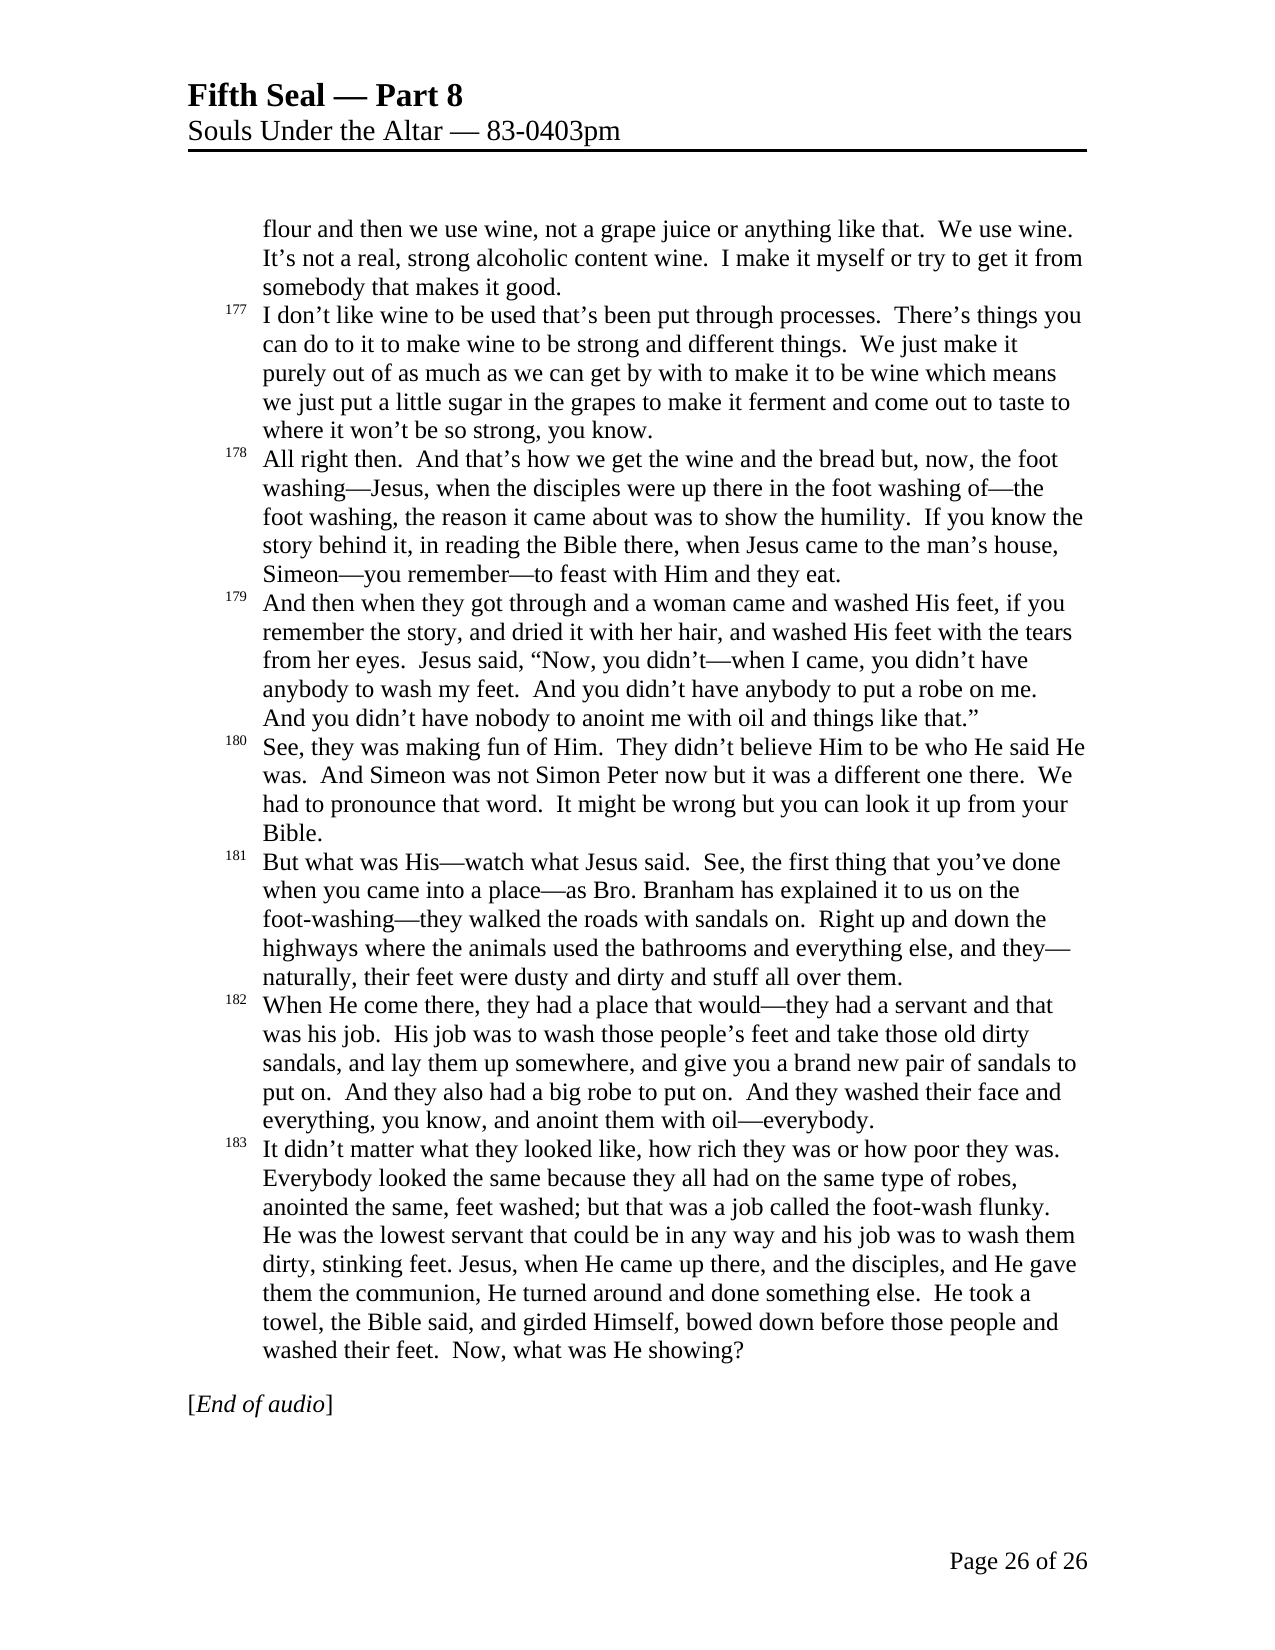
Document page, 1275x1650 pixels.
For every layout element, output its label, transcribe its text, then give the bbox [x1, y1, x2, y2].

list I don’t like wine to be used that’s been put through processes. There’s things you can do to it to make wine to be strong and different things. We just make it purely out of as much as we can get by with to make it to be wine which means we just put a little sugar in the grapes to make it ferment and come out to taste to where it won’t be so strong, you know. [225, 301, 1087, 444]
list It didn’t matter what they looked like, how rich they was or how poor they was. Everybody looked the same because they all had on the same type of robes, anointed the same, feet washed; but that was a job called the foot-wash flunky. He was the lowest servant that could be in any way and his job was to wash them dirty, stinking feet. Jesus, when He came up there, and the disciples, and He gave them the communion, He turned around and done something else. He took a towel, the Bible said, and girded Himself, bowed down before those people and washed their feet. Now, what was He showing? [225, 1134, 1087, 1364]
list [225, 214, 1087, 301]
list But what was His—watch what Jesus said. See, the first thing that you’ve done when you came into a place—as Bro. Branham has explained it to us on the foot-washing—they walked the roads with sandals on. Right up and down the highways where the animals used the bathrooms and everything else, and they—naturally, their feet were dusty and dirty and stuff all over them. [225, 847, 1087, 991]
list When He come there, they had a place that would—they had a servant and that was his job. His job was to wash those people’s feet and take those old dirty sandals, and lay them up somewhere, and give you a brand new pair of sandals to put on. And they also had a big robe to put on. And they washed their face and everything, you know, and anoint them with oil—everybody. [225, 991, 1087, 1134]
text [End of audio] [187, 1389, 1087, 1418]
list And then when they got through and a woman came and washed His feet, if you remember the story, and dried it with her hair, and washed His feet with the tears from her eyes. Jesus said, “Now, you didn’t—when I came, you didn’t have anybody to wash my feet. And you didn’t have anybody to put a robe on me. And you didn’t have nobody to anoint me with oil and things like that.” [225, 588, 1087, 732]
list See, they was making fun of Him. They didn’t believe Him to be who He said He was. And Simeon was not Simon Peter now but it was a different one there. We had to pronounce that word. It might be wrong but you can look it up from your Bible. [225, 732, 1087, 847]
list All right then. And that’s how we get the wine and the bread but, now, the foot washing—Jesus, when the disciples were up there in the foot washing of—the foot washing, the reason it came about was to show the humility. If you know the story behind it, in reading the Bible there, when Jesus came to the man’s house, Simeon—you remember—to feast with Him and they eat. [225, 444, 1087, 588]
